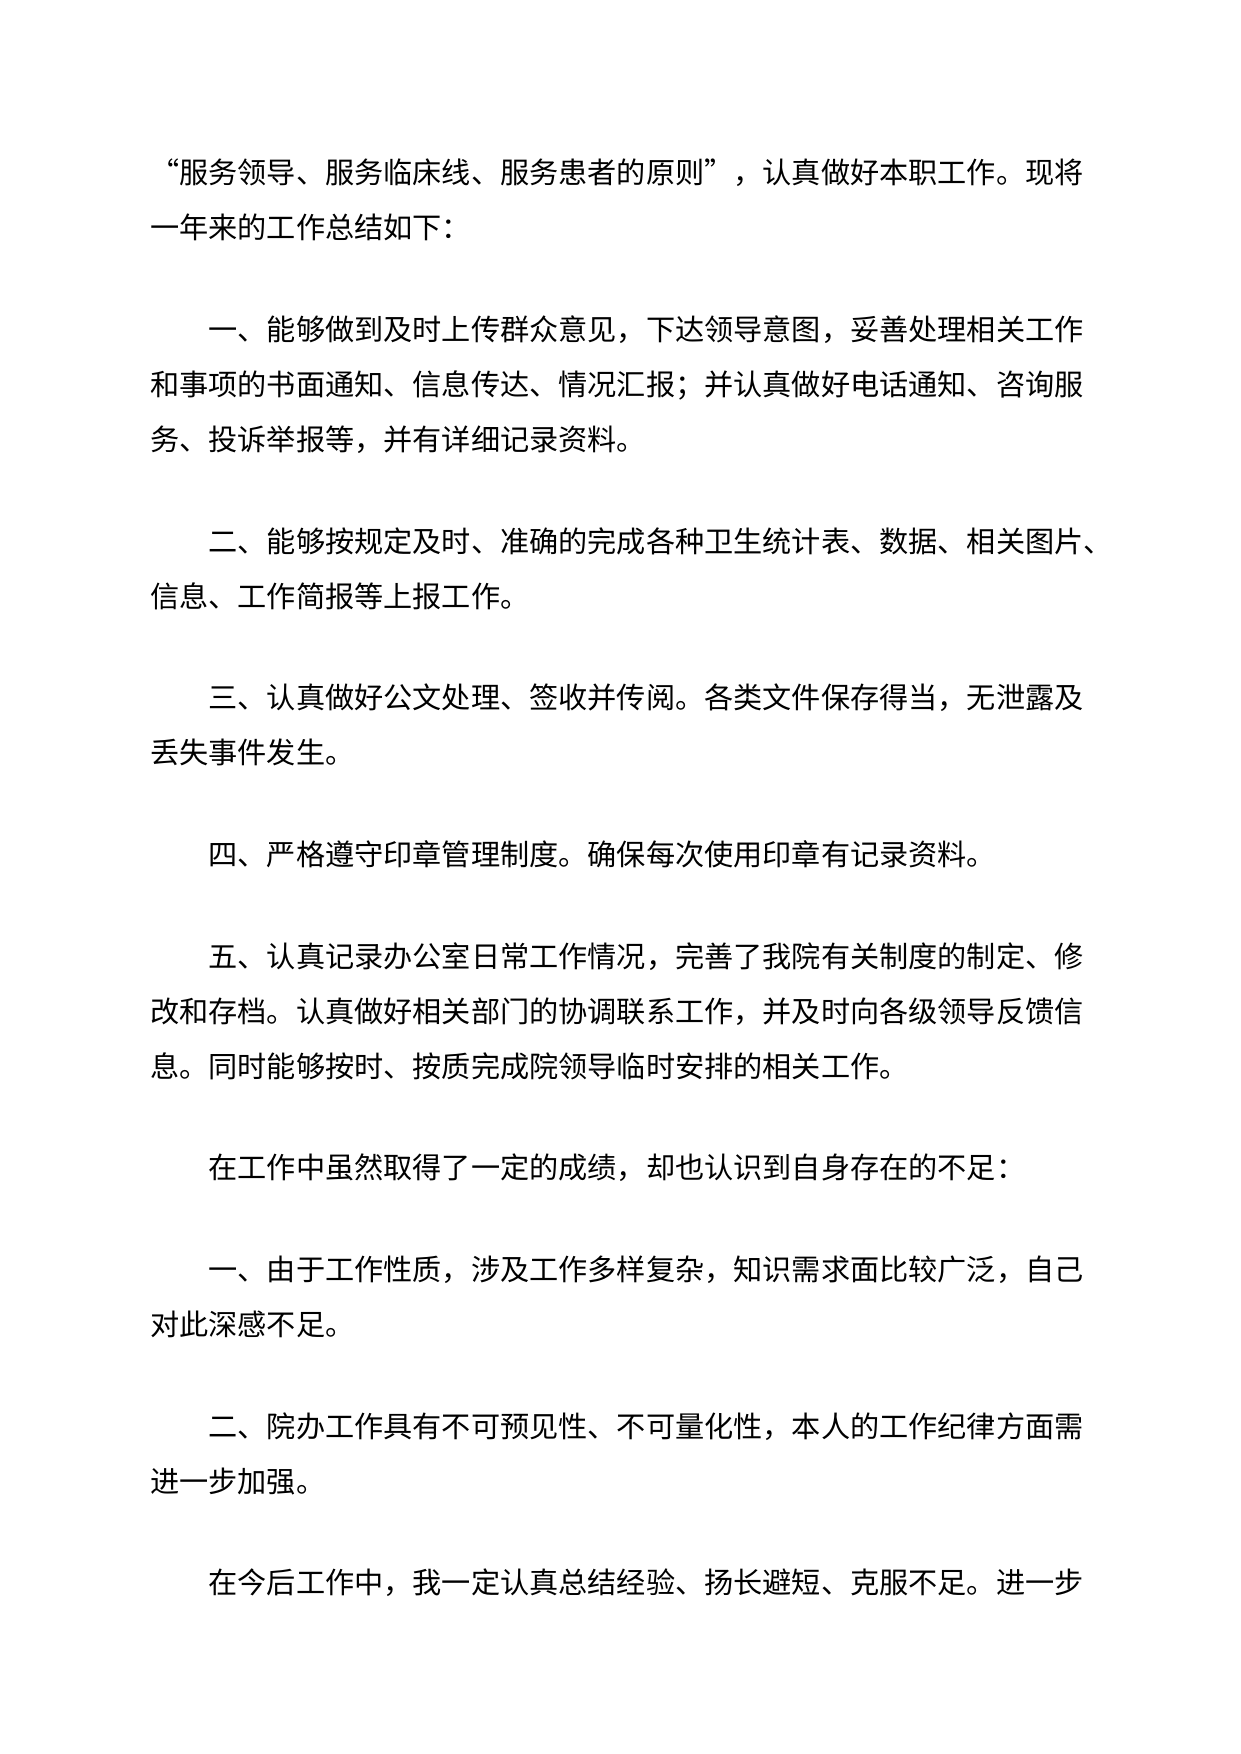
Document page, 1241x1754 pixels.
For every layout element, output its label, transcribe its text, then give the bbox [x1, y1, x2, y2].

text 一、由于工作性质，涉及工作多样复杂，知识需求面比较广泛，自己对此深感不足。 [150, 1247, 1090, 1344]
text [150, 1560, 1090, 1602]
text 二、院办工作具有不可预见性、不可量化性，本人的工作纪律方面需进一步加强。 [150, 1403, 1090, 1501]
text 一、能够做到及时上传群众意见，下达领导意图，妥善处理相关工作和事项的书面通知、信息传达、情况汇报；并认真做好电话通知、咨询服务、投诉举报等，并有详细记录资料。 [150, 307, 1090, 459]
text 在工作中虽然取得了一定的成绩，却也认识到自身存在的不足： [150, 1145, 1090, 1187]
text 四、严格遵守印章管理制度。确保每次使用印章有记录资料。 [150, 832, 1090, 874]
text 三、认真做好公文处理、签收并传阅。各类文件保存得当，无泄露及丢失事件发生。 [150, 675, 1090, 772]
text 五、认真记录办公室日常工作情况，完善了我院有关制度的制定、修改和存档。认真做好相关部门的协调联系工作，并及时向各级领导反馈信息。同时能够按时、按质完成院领导临时安排的相关工作。 [150, 933, 1090, 1085]
text 二、能够按规定及时、准确的完成各种卫生统计表、数据、相关图片、信息、工作简报等上报工作。 [150, 518, 1090, 615]
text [150, 150, 1090, 247]
